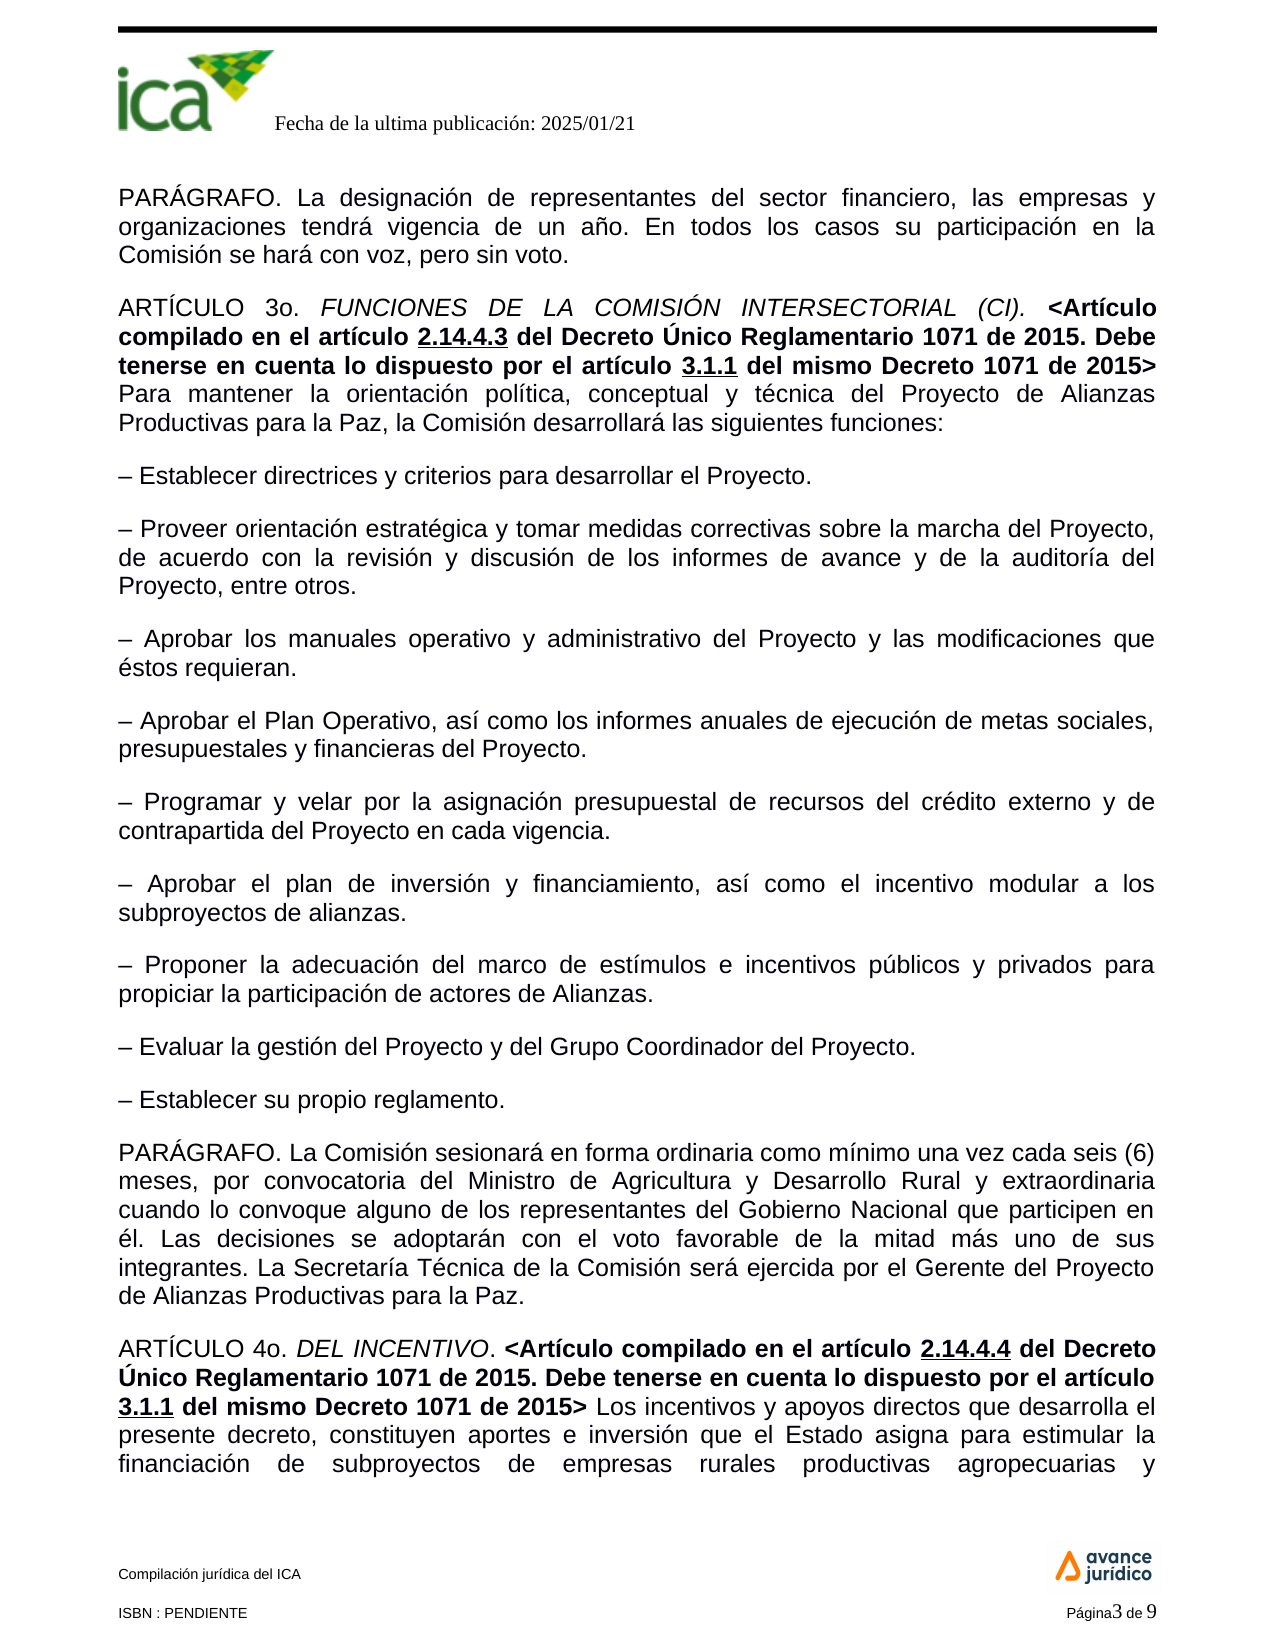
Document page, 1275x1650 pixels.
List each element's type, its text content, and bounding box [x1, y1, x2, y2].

text PARÁGRAFO. La designación de representantes del sector financiero, las empresas y organizaciones tendrá vigencia de un año. En todos los casos su participación en la Comisión se hará con voz, pero sin voto. [118, 183, 1157, 269]
text – Proveer orientación estratégica y tomar medidas correctivas sobre la marcha del Proyecto, de acuerdo con la revisión y discusión de los informes de avance y de la auditoría del Proyecto, entre otros. [118, 514, 1157, 600]
text &$ARTÍCULO 3o. FUNCIONES DE LA COMISIÓN INTERSECTORIAL (CI). <Artículo compilado en el artículo 2.14.4.3 del Decreto Único Reglamentario 1071 de 2015. Debe tenerse en cuenta lo dispuesto por el artículo 3.1.1 del mismo Decreto 1071 de 2015> Para mantener la orientación política, conceptual y técnica del Proyecto de Alianzas Productivas para la Paz, la Comisión desarrollará las siguientes funciones: [118, 293, 1157, 437]
text – Establecer directrices y criterios para desarrollar el Proyecto. [118, 461, 1157, 490]
text – Programar y velar por la asignación presupuestal de recursos del crédito externo y de contrapartida del Proyecto en cada vigencia. [118, 787, 1157, 845]
text – Establecer su propio reglamento. [118, 1085, 1157, 1113]
text – Aprobar el plan de inversión y financiamiento, así como el incentivo modular a los subproyectos de alianzas. [118, 869, 1157, 926]
text – Proponer la adecuación del marco de estímulos e incentivos públicos y privados para propiciar la participación de actores de Alianzas. [118, 950, 1157, 1008]
text PARÁGRAFO. La Comisión sesionará en forma ordinaria como mínimo una vez cada seis (6) meses, por convocatoria del Ministro de Agricultura y Desarrollo Rural y extraordinaria cuando lo convoque alguno de los representantes del Gobierno Nacional que participen en él. Las decisiones se adoptarán con el voto favorable de la mitad más uno de sus integrantes. La Secretaría Técnica de la Comisión será ejercida por el Gerente del Proyecto de Alianzas Productivas para la Paz. [118, 1138, 1157, 1310]
text – Aprobar los manuales operativo y administrativo del Proyecto y las modificaciones que éstos requieran. [118, 624, 1157, 682]
text – Aprobar el Plan Operativo, así como los informes anuales de ejecución de metas sociales, presupuestales y financieras del Proyecto. [118, 706, 1157, 763]
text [118, 1334, 1157, 1478]
text – Evaluar la gestión del Proyecto y del Grupo Coordinador del Proyecto. [118, 1032, 1157, 1061]
